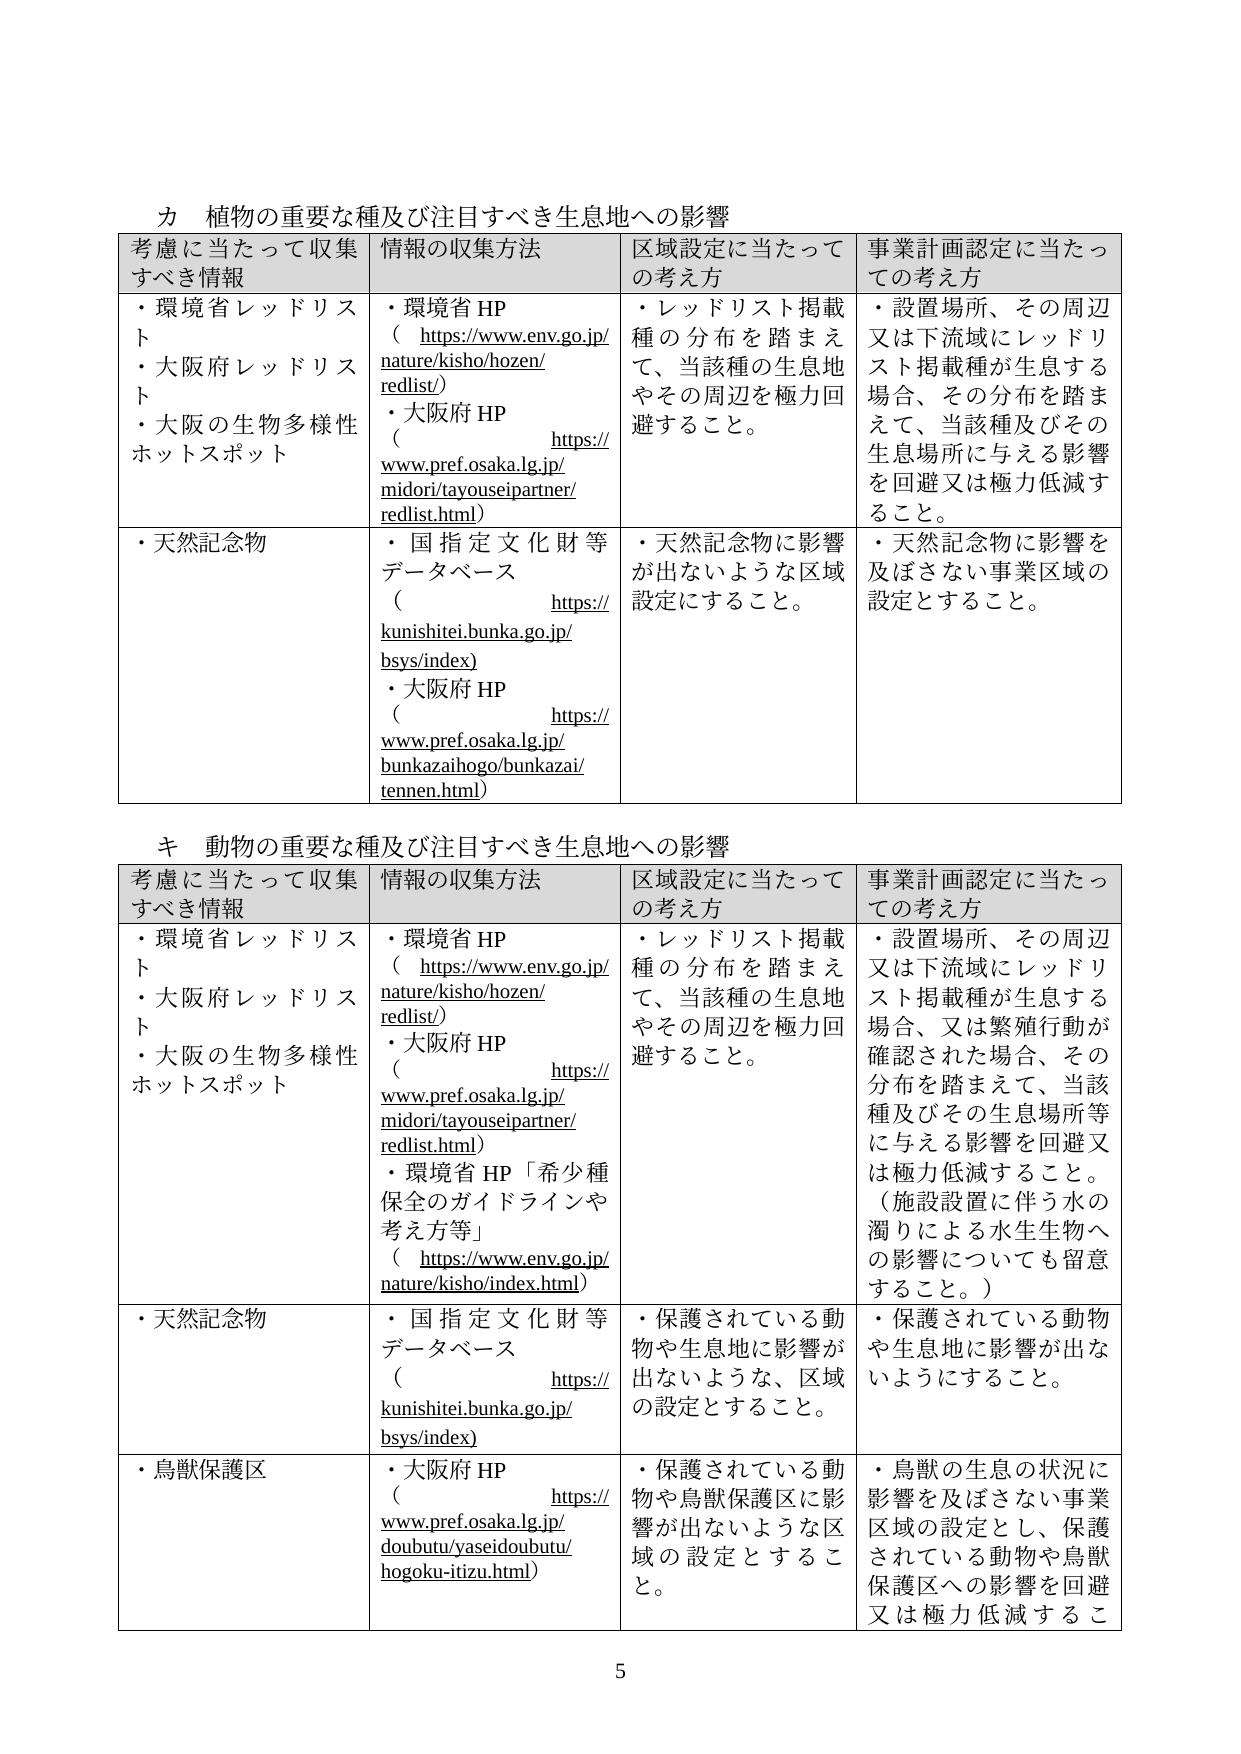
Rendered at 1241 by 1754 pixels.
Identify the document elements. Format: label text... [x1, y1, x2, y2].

text カ 植物の重要な種及び注目すべき生息地への影響 [118, 197, 1122, 233]
table_cell ・天然記念物 [119, 528, 369, 803]
table_header 区域設定に当たっての考え方 [621, 234, 856, 292]
table_cell ・環境省レッドリスト ・大阪府レッドリスト ・大阪の生物多様性ホットスポット [119, 924, 369, 1303]
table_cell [857, 1455, 1121, 1630]
table_cell ・環境省レッドリスト ・大阪府レッドリスト ・大阪の生物多様性ホットスポット [119, 294, 369, 527]
table_header 事業計画認定に当たっての考え方 [857, 234, 1121, 292]
table_cell ・保護されている動物や生息地に影響が出ないような、区域の設定とすること。 [621, 1305, 856, 1454]
table_cell ・国指定文化財等データベース （https://kunishitei.bunka.go.jp/bsys/index) [370, 1305, 620, 1454]
table_header 情報の収集方法 [370, 865, 620, 923]
table_cell ・環境省HP （https://www.env.go.jp/nature/kisho/hozen/redlist/） ・大阪府HP （https://www.pref.osaka.lg.jp/midori/tayouseipartner/redlist.html） [370, 294, 620, 527]
table_cell ・レッドリスト掲載種の分布を踏まえて、当該種の生息地やその周辺を極力回避すること。 [621, 294, 856, 527]
text キ 動物の重要な種及び注目すべき生息地への影響 [118, 828, 1122, 864]
table_header 考慮に当たって収集すべき情報 [119, 865, 369, 923]
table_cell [621, 1455, 856, 1630]
table_cell ・天然記念物に影響を及ぼさない事業区域の設定とすること。 [857, 528, 1121, 803]
table_header 区域設定に当たっての考え方 [621, 865, 856, 923]
table_header 情報の収集方法 [370, 234, 620, 292]
table_cell ・鳥獣保護区 [119, 1455, 369, 1630]
table_cell ・保護されている動物や生息地に影響が出ないようにすること。 [857, 1305, 1121, 1454]
table_cell ・天然記念物 [119, 1305, 369, 1454]
table_cell ・天然記念物に影響が出ないような区域設定にすること。 [621, 528, 856, 803]
table_cell ・環境省HP （https://www.env.go.jp/nature/kisho/hozen/redlist/） ・大阪府HP （https://www.pref.osaka.lg.jp/midori/tayouseipartner/redlist.html） ・環境省HP「希少種保全のガイドラインや考え方等」 （https://www.env.go.jp/nature/kisho/index.html） [370, 924, 620, 1303]
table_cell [370, 1455, 620, 1630]
table_header 事業計画認定に当たっての考え方 [857, 865, 1121, 923]
table_cell ・設置場所、その周辺又は下流域にレッドリスト掲載種が生息する場合、又は繁殖行動が確認された場合、その分布を踏まえて、当該種及びその生息場所等に与える影響を回避又は極力低減すること。（施設設置に伴う水の濁りによる水生生物への影響についても留意すること。） [857, 924, 1121, 1303]
table_cell ・設置場所、その周辺又は下流域にレッドリスト掲載種が生息する場合、その分布を踏まえて、当該種及びその生息場所に与える影響を回避又は極力低減すること。 [857, 294, 1121, 527]
table_cell ・レッドリスト掲載種の分布を踏まえて、当該種の生息地やその周辺を極力回避すること。 [621, 924, 856, 1303]
table_cell ・国指定文化財等データベース （https://kunishitei.bunka.go.jp/bsys/index) ・大阪府HP （https://www.pref.osaka.lg.jp/bunkazaihogo/bunkazai/tennen.html） [370, 528, 620, 803]
table_header 考慮に当たって収集すべき情報 [119, 234, 369, 292]
